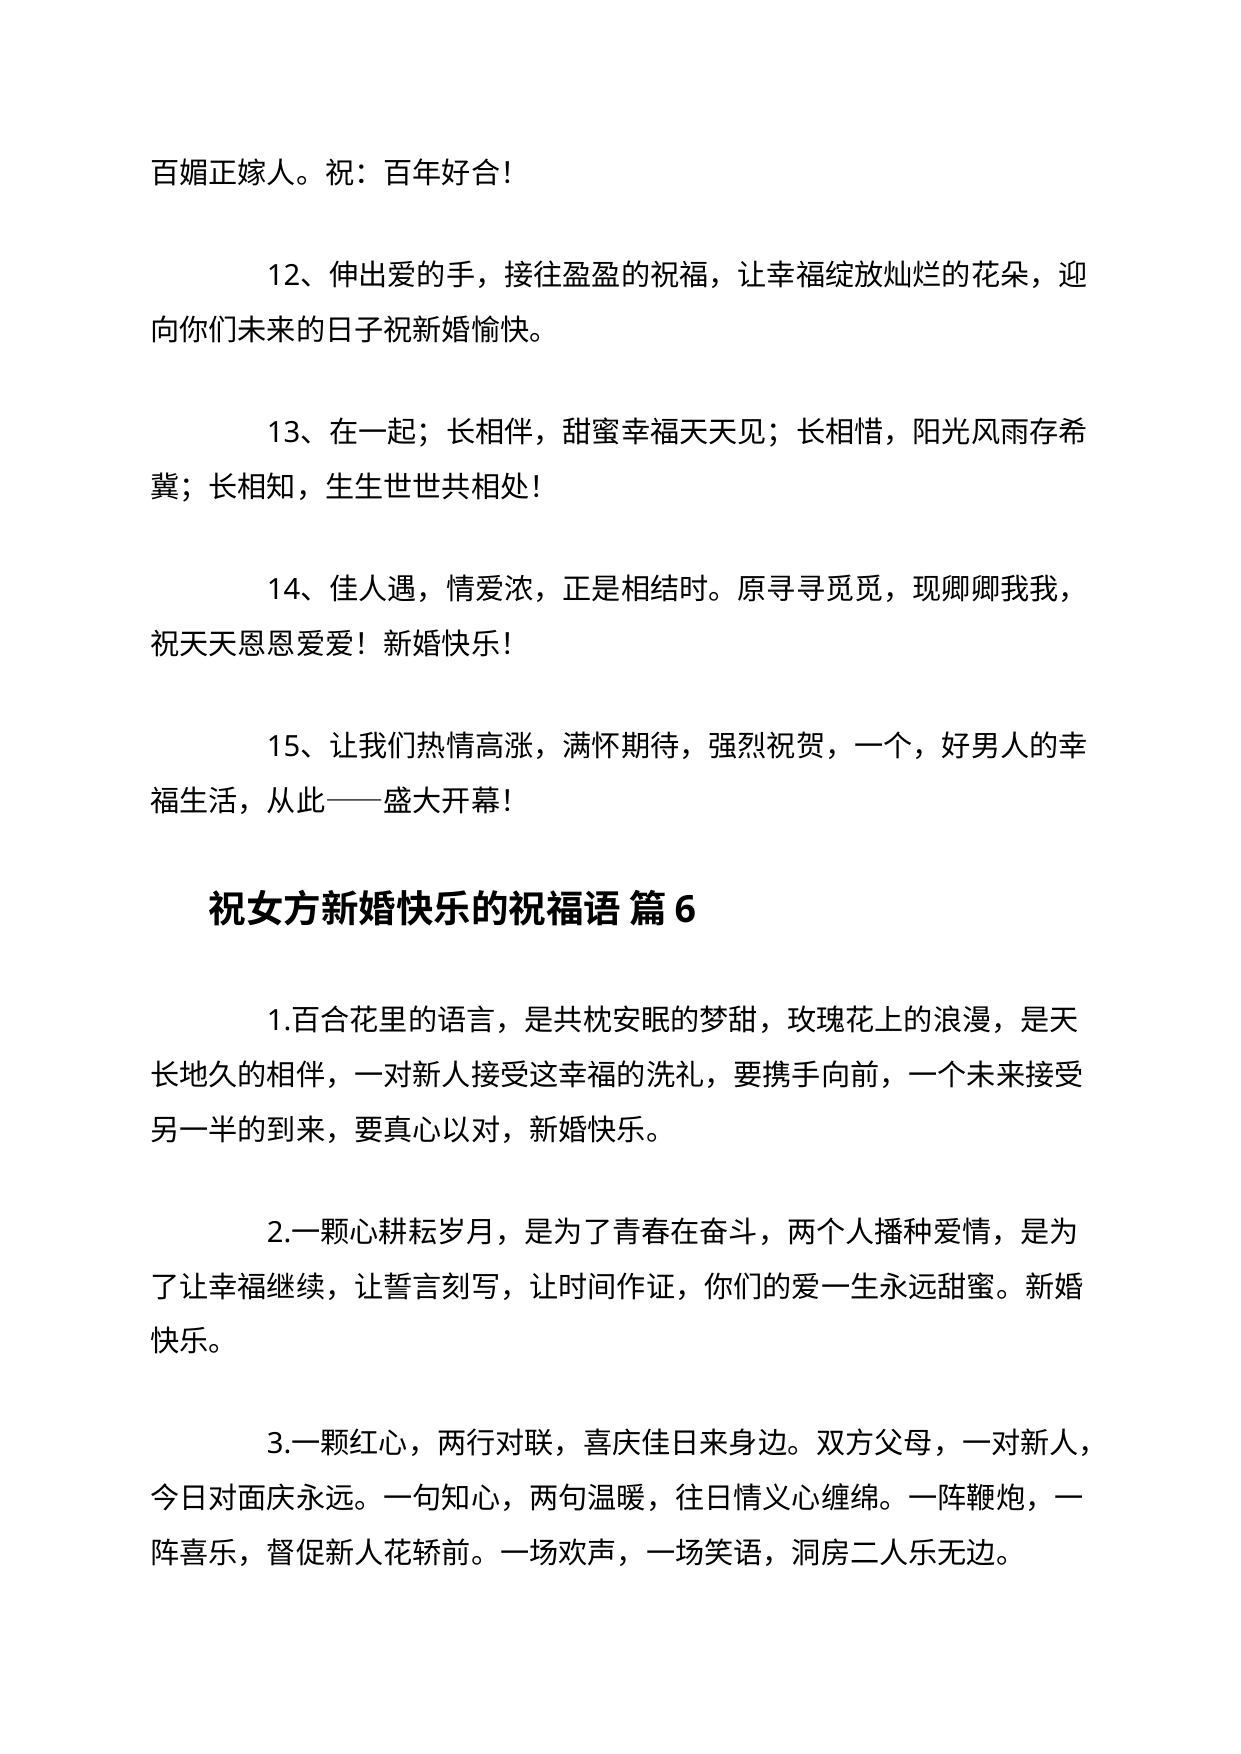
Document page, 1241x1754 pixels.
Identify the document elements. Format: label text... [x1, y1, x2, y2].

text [150, 150, 1090, 192]
text 2.一颗心耕耘岁月，是为了青春在奋斗，两个人播种爱情，是为了让幸福继续，让誓言刻写，让时间作证，你们的爱一生永远甜蜜。新婚快乐。 [150, 1208, 1090, 1360]
text 祝女方新婚快乐的祝福语 篇6 [150, 879, 1090, 933]
text 15、让我们热情高涨，满怀期待，强烈祝贺，一个，好男人的幸福生活，从此——盛大开幕！ [150, 722, 1090, 819]
text 1.百合花里的语言，是共枕安眠的梦甜，玫瑰花上的浪漫，是天长地久的相伴，一对新人接受这幸福的洗礼，要携手向前，一个未来接受另一半的到来，要真心以对，新婚快乐。 [150, 996, 1090, 1149]
text 14、佳人遇，情爱浓，正是相结时。原寻寻觅觅，现卿卿我我，祝天天恩恩爱爱！新婚快乐！ [150, 565, 1090, 663]
text 12、伸出爱的手，接往盈盈的祝福，让幸福绽放灿烂的花朵，迎向你们未来的日子祝新婚愉快。 [150, 252, 1090, 349]
text 3.一颗红心，两行对联，喜庆佳日来身边。双方父母，一对新人，今日对面庆永远。一句知心，两句温暖，往日情义心缠绵。一阵鞭炮，一阵喜乐，督促新人花轿前。一场欢声，一场笑语，洞房二人乐无边。 [150, 1420, 1090, 1572]
text 13、在一起；长相伴，甜蜜幸福天天见；长相惜，阳光风雨存希冀；长相知，生生世世共相处！ [150, 408, 1090, 506]
